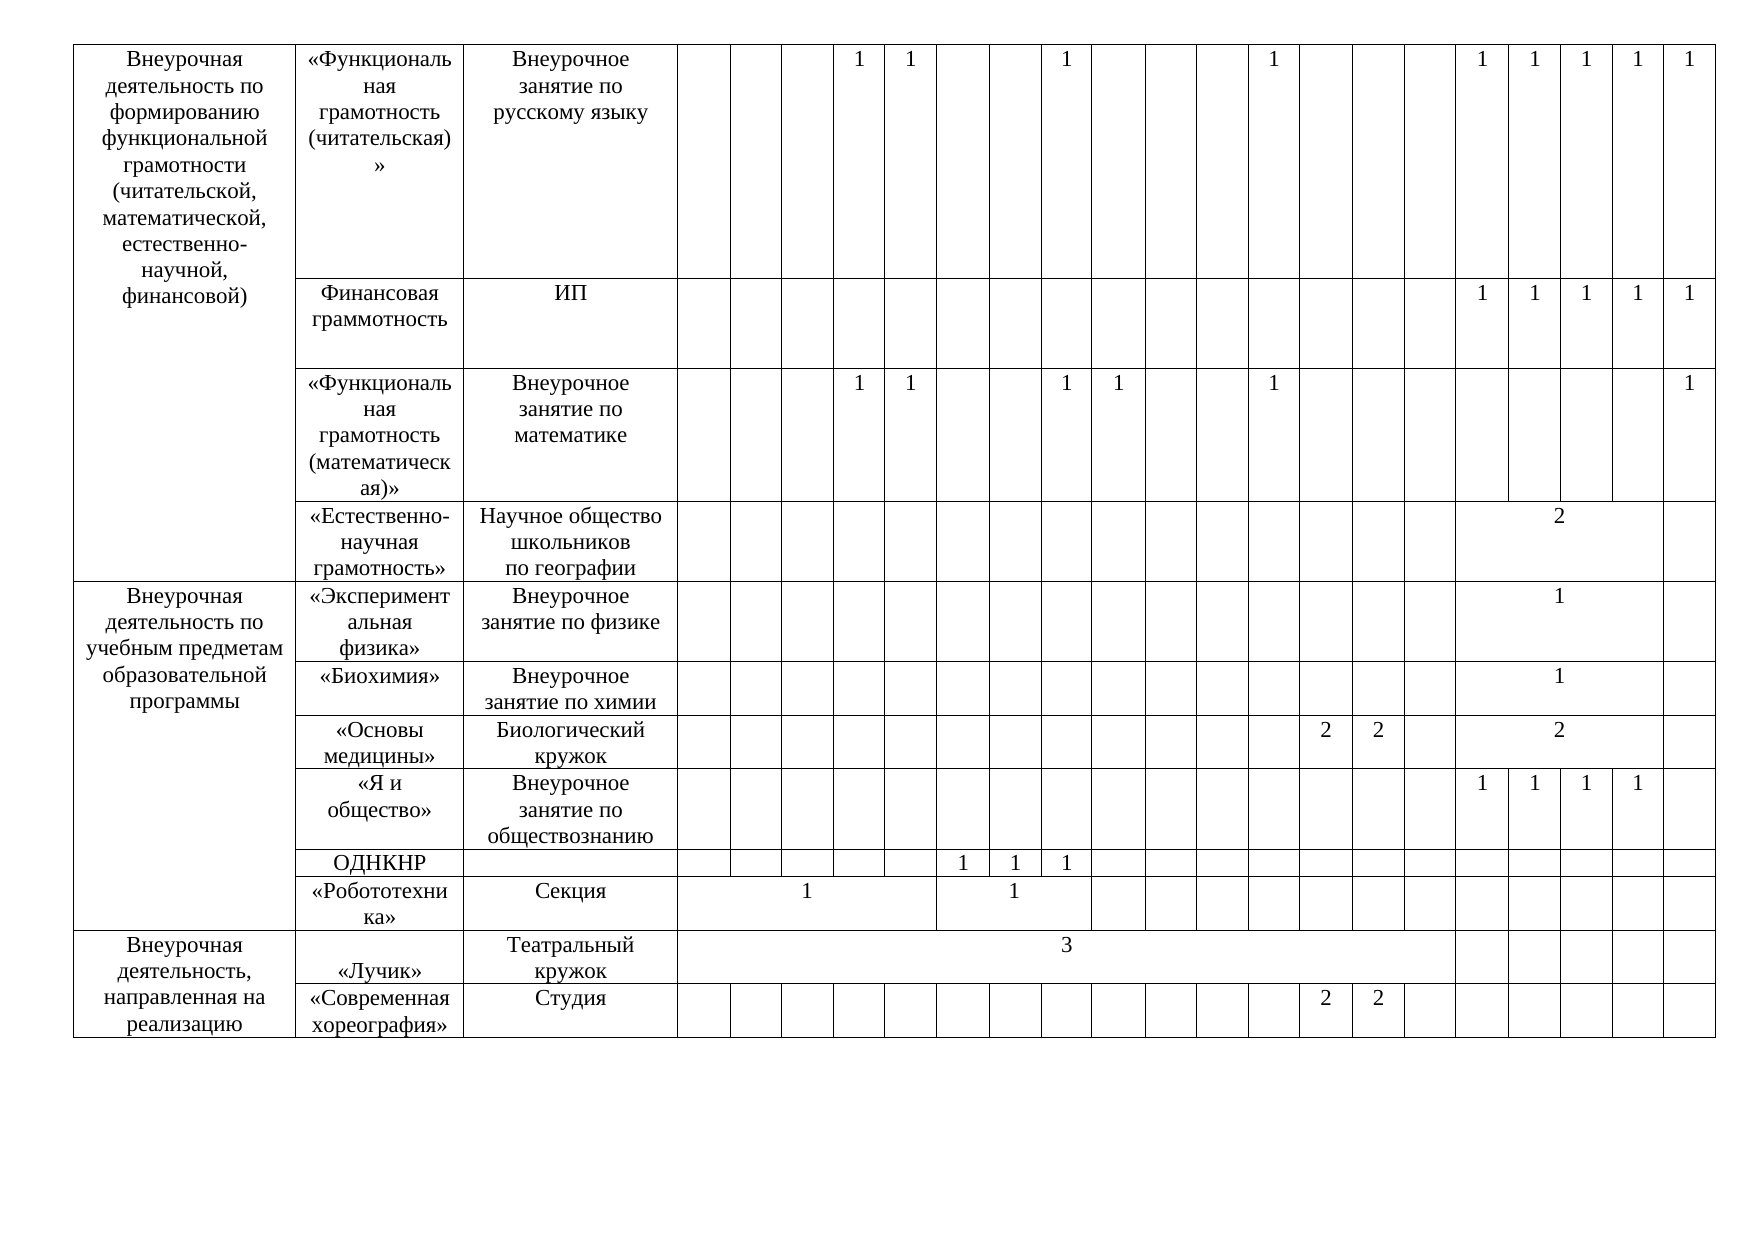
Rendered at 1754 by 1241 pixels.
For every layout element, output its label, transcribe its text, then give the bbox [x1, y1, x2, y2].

table_cell [834, 984, 884, 1037]
table_cell [1197, 716, 1248, 768]
table_cell 1 [1509, 45, 1560, 278]
table_cell [1092, 45, 1145, 278]
table_cell [990, 984, 1041, 1037]
table_cell [1405, 850, 1455, 876]
table_cell [1146, 279, 1196, 368]
table_cell [937, 279, 989, 368]
table_cell [1092, 769, 1145, 848]
table_cell [1664, 931, 1715, 983]
table_cell 1 [1561, 279, 1612, 368]
table_cell [1146, 984, 1196, 1037]
table_cell 1 [1509, 769, 1560, 848]
table_cell [464, 850, 677, 876]
table_cell [1300, 502, 1352, 581]
table_cell [885, 716, 936, 768]
table_cell [731, 716, 781, 768]
table_cell [937, 582, 989, 661]
table_cell 1 [937, 877, 1091, 929]
table_cell [1042, 716, 1091, 768]
table_cell «Робототехника» [296, 877, 463, 929]
table_cell [1664, 877, 1715, 929]
table_cell 1 [1249, 45, 1299, 278]
table_cell [1353, 369, 1404, 501]
table_cell [885, 662, 936, 714]
table_cell [1405, 716, 1455, 768]
table_cell «Я и общество» [296, 769, 463, 848]
table_cell [1613, 369, 1663, 501]
table_cell [1405, 582, 1455, 661]
table_cell 1 [678, 877, 936, 929]
table_cell [782, 582, 833, 661]
table_cell [1146, 769, 1196, 848]
table_cell [1456, 877, 1508, 929]
table_cell [885, 850, 936, 876]
table_cell [1042, 769, 1091, 848]
table_cell [1197, 769, 1248, 848]
table_cell [1300, 582, 1352, 661]
table_cell [834, 582, 884, 661]
table_cell 1 [1456, 582, 1663, 661]
table_cell [1509, 984, 1560, 1037]
table_cell [1353, 850, 1404, 876]
table_cell Внеурочная деятельность по формированию функциональной грамотности (читательской, математической, естественно­научной, финансовой) [74, 45, 295, 581]
table_cell [937, 716, 989, 768]
table_cell [937, 662, 989, 714]
table_cell [1042, 984, 1091, 1037]
table_cell 2 [1456, 502, 1663, 581]
table_cell 1 [1509, 279, 1560, 368]
table_cell [1509, 369, 1560, 501]
table_cell Секция [464, 877, 677, 929]
table_cell [731, 502, 781, 581]
table_cell [1405, 279, 1455, 368]
table_cell [1042, 502, 1091, 581]
table_cell [1353, 279, 1404, 368]
table_cell [1613, 850, 1663, 876]
table_cell [1249, 769, 1299, 848]
table_cell 1 [1561, 45, 1612, 278]
table_cell 1 [885, 45, 936, 278]
table_cell 3 [678, 931, 1455, 983]
table_cell [782, 45, 833, 278]
table_cell [1405, 769, 1455, 848]
table_cell 1 [1456, 769, 1508, 848]
table_cell [678, 369, 730, 501]
table_cell Студия [464, 984, 677, 1037]
table_cell [1664, 716, 1715, 768]
table_cell [834, 502, 884, 581]
table_cell [1300, 45, 1352, 278]
table_cell [1353, 662, 1404, 714]
table_cell [1405, 45, 1455, 278]
table_cell «Современная хореография» [296, 984, 463, 1037]
table_cell 1 [1561, 769, 1612, 848]
table_cell [731, 279, 781, 368]
table_cell [1300, 769, 1352, 848]
table_cell [1249, 877, 1299, 929]
table_cell [1249, 716, 1299, 768]
table_cell [990, 502, 1041, 581]
table_cell 1 [1613, 279, 1663, 368]
table_cell [782, 984, 833, 1037]
table_cell [1197, 662, 1248, 714]
table_cell [731, 984, 781, 1037]
table_cell [1249, 502, 1299, 581]
table_cell [678, 984, 730, 1037]
table_cell [731, 45, 781, 278]
table_cell [1405, 502, 1455, 581]
table_cell «Естественно-научная грамотность» [296, 502, 463, 581]
table_cell [1197, 45, 1248, 278]
table_cell [1249, 279, 1299, 368]
table_cell 2 [1300, 984, 1352, 1037]
table_cell 1 [1092, 369, 1145, 501]
table_cell 2 [1300, 716, 1352, 768]
table_cell 1 [1042, 850, 1091, 876]
table_cell [1456, 931, 1508, 983]
table_cell [937, 45, 989, 278]
table_cell [990, 716, 1041, 768]
table_cell «Биохимия» [296, 662, 463, 714]
table_cell [1561, 877, 1612, 929]
table_cell [1353, 877, 1404, 929]
table_cell [1249, 662, 1299, 714]
table_cell [990, 369, 1041, 501]
table_cell [731, 850, 781, 876]
table_cell [678, 45, 730, 278]
table_cell [990, 45, 1041, 278]
table_cell [731, 582, 781, 661]
table_cell [1092, 662, 1145, 714]
table_cell [1405, 877, 1455, 929]
table_cell [1042, 662, 1091, 714]
table_cell [1300, 662, 1352, 714]
table_cell [1353, 502, 1404, 581]
table_cell 1 [1664, 279, 1715, 368]
table_cell [731, 662, 781, 714]
table_cell 1 [937, 850, 989, 876]
table_cell 1 [885, 369, 936, 501]
table_cell «Экспериментальная физика» [296, 582, 463, 661]
table_cell [1664, 850, 1715, 876]
table_cell [1509, 850, 1560, 876]
table_cell [1405, 984, 1455, 1037]
table_cell Внеурочная деятельность по учебным предметам образовательной программы [74, 582, 295, 929]
table_cell [782, 716, 833, 768]
table_cell [1561, 369, 1612, 501]
table_cell [782, 662, 833, 714]
table_cell [1353, 45, 1404, 278]
table_cell [1456, 369, 1508, 501]
table_cell [937, 984, 989, 1037]
table_cell 1 [834, 45, 884, 278]
table_cell [1561, 984, 1612, 1037]
table_cell Театральный кружок [464, 931, 677, 983]
table_cell [678, 582, 730, 661]
table_cell [990, 769, 1041, 848]
table_cell [1300, 850, 1352, 876]
table_cell [1509, 877, 1560, 929]
table_cell [782, 369, 833, 501]
table_cell [990, 582, 1041, 661]
table_cell [990, 662, 1041, 714]
table_cell [1509, 931, 1560, 983]
table_cell [1353, 582, 1404, 661]
table_cell [782, 769, 833, 848]
table_cell 1 [834, 369, 884, 501]
table_cell [1300, 369, 1352, 501]
table_cell [990, 279, 1041, 368]
table_cell [1092, 582, 1145, 661]
table_cell [1197, 582, 1248, 661]
table_cell [937, 769, 989, 848]
table_cell [678, 279, 730, 368]
table_cell [834, 769, 884, 848]
table_cell [1146, 877, 1196, 929]
table_cell [1249, 850, 1299, 876]
table_cell [782, 279, 833, 368]
table_cell [1664, 984, 1715, 1037]
table_cell [731, 369, 781, 501]
table_cell 1 [1613, 45, 1663, 278]
table_cell [885, 502, 936, 581]
table_cell [782, 850, 833, 876]
table_cell 1 [1664, 45, 1715, 278]
table_cell 1 [1456, 45, 1508, 278]
table_cell [678, 769, 730, 848]
table_cell Внеурочное занятие по русскому языку [464, 45, 677, 278]
table_cell ИП [464, 279, 677, 368]
table_cell [834, 279, 884, 368]
table_cell [1092, 850, 1145, 876]
table_cell [1197, 984, 1248, 1037]
table_cell [1197, 850, 1248, 876]
table_cell Внеурочное занятие по физике [464, 582, 677, 661]
table_cell [1042, 582, 1091, 661]
table_cell [885, 769, 936, 848]
table_cell [1405, 369, 1455, 501]
table_cell Биологический кружок [464, 716, 677, 768]
table_cell 1 [1664, 369, 1715, 501]
table_cell [1197, 279, 1248, 368]
table_cell «Функциональная грамотность (читательская)» [296, 45, 463, 278]
table_cell 1 [1042, 369, 1091, 501]
table_cell [1146, 662, 1196, 714]
table_cell [834, 662, 884, 714]
table_cell [885, 582, 936, 661]
table_cell [1146, 369, 1196, 501]
table_cell 2 [1353, 984, 1404, 1037]
table_cell Внеурочное занятие по химии [464, 662, 677, 714]
table_cell Внеурочное занятие по обществознанию [464, 769, 677, 848]
table_cell [1664, 769, 1715, 848]
table_cell 2 [1353, 716, 1404, 768]
table_cell «Функциональная грамотность (математическая)» [296, 369, 463, 501]
table_cell [1197, 502, 1248, 581]
table_cell 1 [1456, 279, 1508, 368]
table_cell [885, 984, 936, 1037]
table_cell [1092, 984, 1145, 1037]
table_cell [678, 716, 730, 768]
table_cell [1146, 582, 1196, 661]
table_cell [937, 502, 989, 581]
table_cell [1561, 931, 1612, 983]
table_cell [937, 369, 989, 501]
table_cell [1146, 716, 1196, 768]
table_cell [1300, 877, 1352, 929]
table_cell Научное общество школьников по географии [464, 502, 677, 581]
table_cell 1 [990, 850, 1041, 876]
table_cell [1664, 662, 1715, 714]
table_cell 1 [1456, 662, 1663, 714]
table_cell [1456, 984, 1508, 1037]
table_cell [1249, 984, 1299, 1037]
table_cell [834, 716, 884, 768]
table_cell [1405, 662, 1455, 714]
table_cell [1197, 877, 1248, 929]
table_cell [1613, 877, 1663, 929]
table_cell 1 [1613, 769, 1663, 848]
table_cell [885, 279, 936, 368]
table_cell [731, 769, 781, 848]
table_cell [1613, 931, 1663, 983]
table_cell [1456, 850, 1508, 876]
table_cell Внеурочная деятельность, направленная на реализацию комплекса воспитательных мероприятий на уровне образовательной организации, класса, занятия [74, 931, 295, 1037]
table_cell Внеурочное занятие по математике [464, 369, 677, 501]
table_cell [1561, 850, 1612, 876]
table_cell [1146, 45, 1196, 278]
table_cell [1092, 502, 1145, 581]
table_cell [1664, 502, 1715, 581]
table_cell 1 [1042, 45, 1091, 278]
table_cell 2 [1456, 716, 1663, 768]
table_cell [678, 502, 730, 581]
table_cell [1092, 279, 1145, 368]
table_cell [1042, 279, 1091, 368]
table_cell [1353, 769, 1404, 848]
table_cell [782, 502, 833, 581]
table_cell [1197, 369, 1248, 501]
table_cell «Лучик» [296, 931, 463, 983]
table_cell [1664, 582, 1715, 661]
table_cell [1300, 279, 1352, 368]
table_cell 1 [1249, 369, 1299, 501]
table_cell Финансовая граммотность [296, 279, 463, 368]
table_cell [678, 662, 730, 714]
table_cell [1249, 582, 1299, 661]
table_cell ОДНКНР [296, 850, 463, 876]
table_cell [1092, 877, 1145, 929]
table_cell [1092, 716, 1145, 768]
table_cell [678, 850, 730, 876]
table_cell [1146, 502, 1196, 581]
table_cell [834, 850, 884, 876]
table_cell [1613, 984, 1663, 1037]
table_cell [1146, 850, 1196, 876]
table_cell «Основы медицины» [296, 716, 463, 768]
